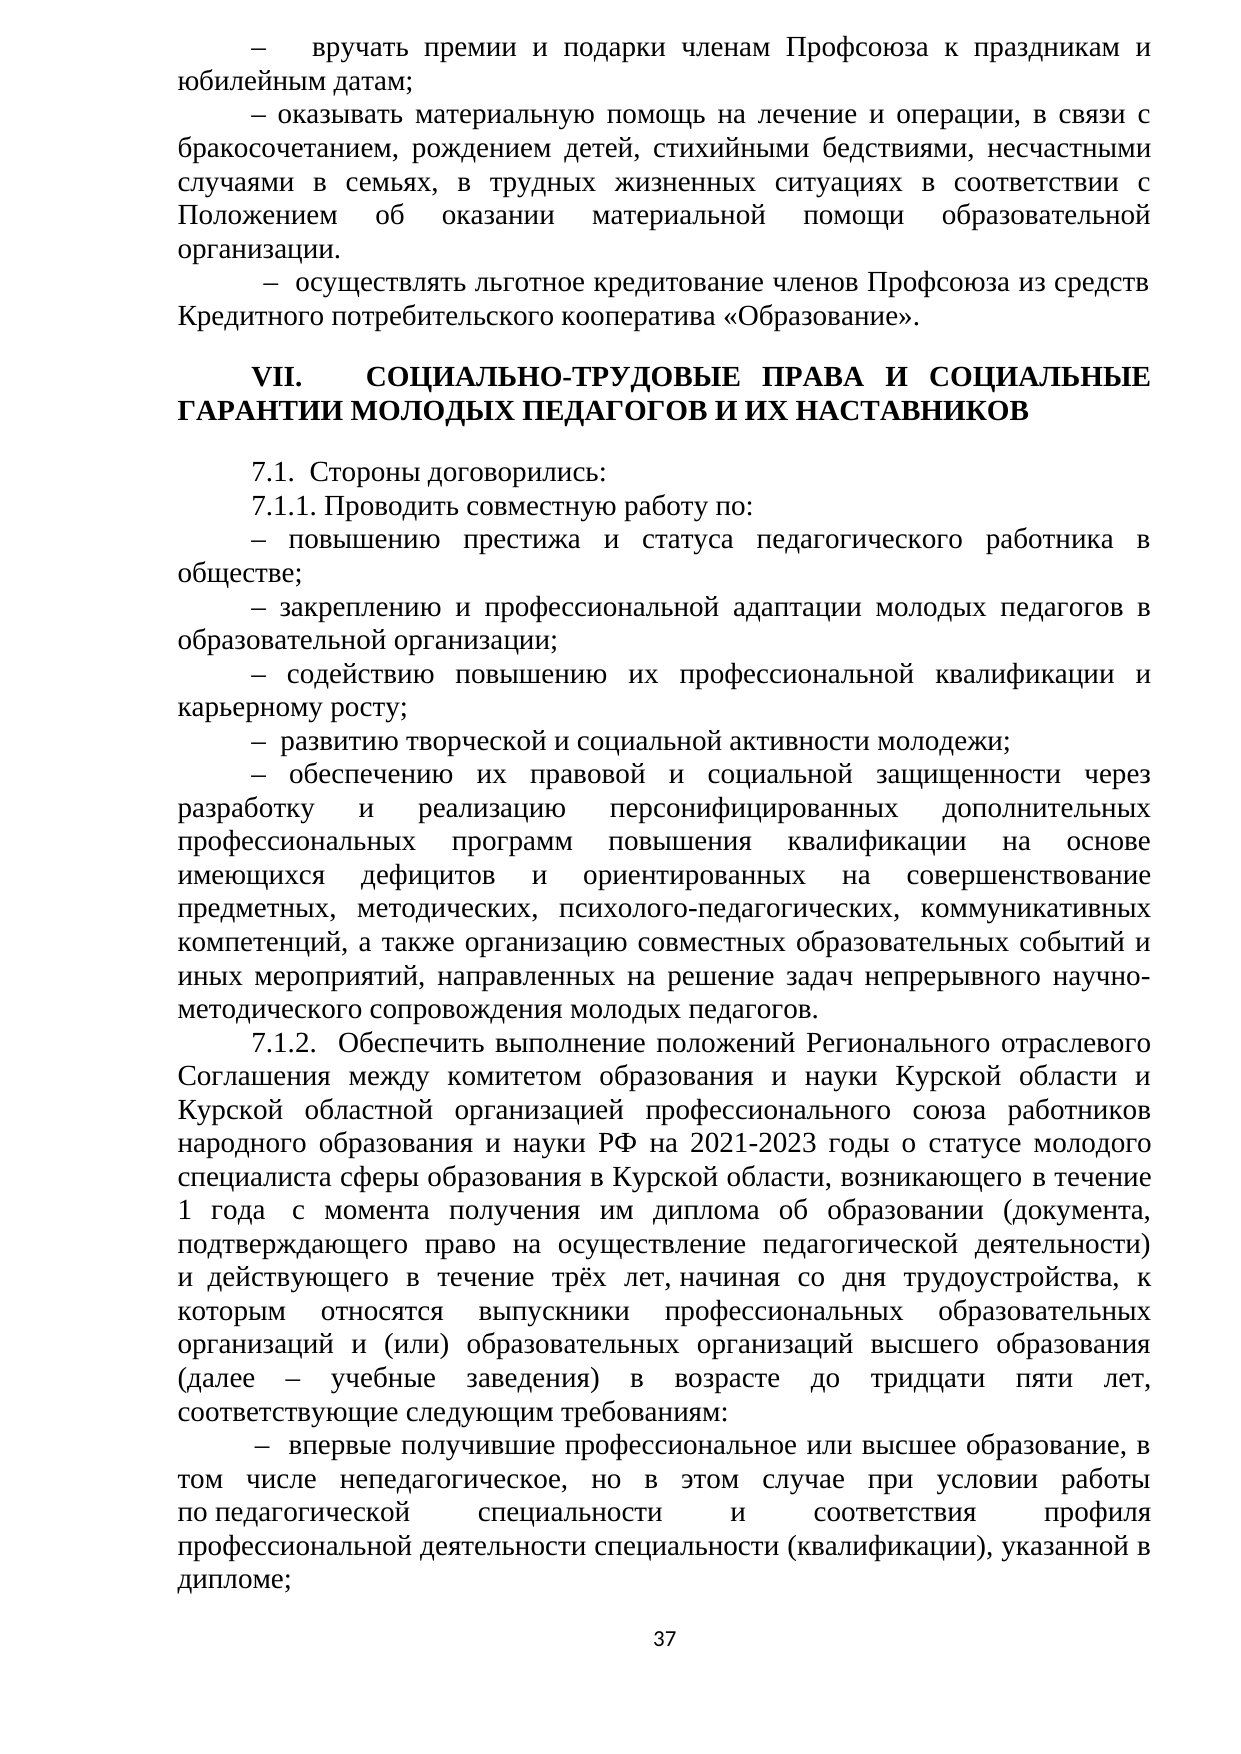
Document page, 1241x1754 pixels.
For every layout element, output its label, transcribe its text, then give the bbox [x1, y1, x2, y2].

text – вручать премии и подарки членам Профсоюза к праздникам и юбилейным датам; [177, 29, 1152, 97]
text VII. СОЦИАЛЬНО-ТРУДОВЫЕ ПРАВА И СОЦИАЛЬНЫЕ ГАРАНТИИ МОЛОДЫХ ПЕДАГОГОВ И ИХ НАСТАВНИКОВ [177, 359, 1152, 427]
text – повышению престижа и статуса педагогического работника в обществе; [177, 522, 1152, 589]
text 7.1.2. Обеспечить выполнение положений Регионального отраслевого Соглашения между комитетом образования и науки Курской области и Курской областной организацией профессионального союза работников народного образования и науки РФ на 2021-2023 годы о статусе молодого специалиста сферы образования в Курской области, возникающего в течение 1 года с момента получения им диплома об образовании (документа, подтверждающего право на осуществление педагогической деятельности) и действующего в течение трёх лет, начиная со дня трудоустройства, к которым относятся выпускники профессиональных образовательных организаций и (или) образовательных организаций высшего образования (далее – учебные заведения) в возрасте до тридцати пяти лет, соответствующие следующим требованиям: [177, 1025, 1152, 1427]
text – закреплению и профессиональной адаптации молодых педагогов в образовательной организации; [177, 589, 1152, 656]
text – развитию творческой и социальной активности молодежи; [177, 723, 1152, 756]
text 7.1. Стороны договорились: [177, 454, 1152, 488]
text – оказывать материальную помощь на лечение и операции, в связи с бракосочетанием, рождением детей, стихийными бедствиями, несчастными случаями в семьях, в трудных жизненных ситуациях в соответствии с Положением об оказании материальной помощи образовательной организации. [177, 97, 1152, 264]
text 7.1.1. Проводить совместную работу по: [177, 488, 1152, 522]
text – содействию повышению их профессиональной квалификации и карьерному росту; [177, 656, 1152, 723]
text – обеспечению их правовой и социальной защищенности через разработку и реализацию персонифицированных дополнительных профессиональных программ повышения квалификации на основе имеющихся дефицитов и ориентированных на совершенствование предметных, методических, психолого-педагогических, коммуникативных компетенций, а также организацию совместных образовательных событий и иных мероприятий, направленных на решение задач непрерывного научно-методического сопровождения молодых педагогов. [177, 756, 1152, 1025]
text – впервые получившие профессиональное или высшее образование, в том числе непедагогическое, но в этом случае при условии работы по педагогической специальности и соответствия профиля профессиональной деятельности специальности (квалификации), указанной в дипломе; [177, 1427, 1152, 1595]
text – осуществлять льготное кредитование членов Профсоюза из средств Кредитного потребительского кооператива «Образование». [177, 264, 1152, 331]
